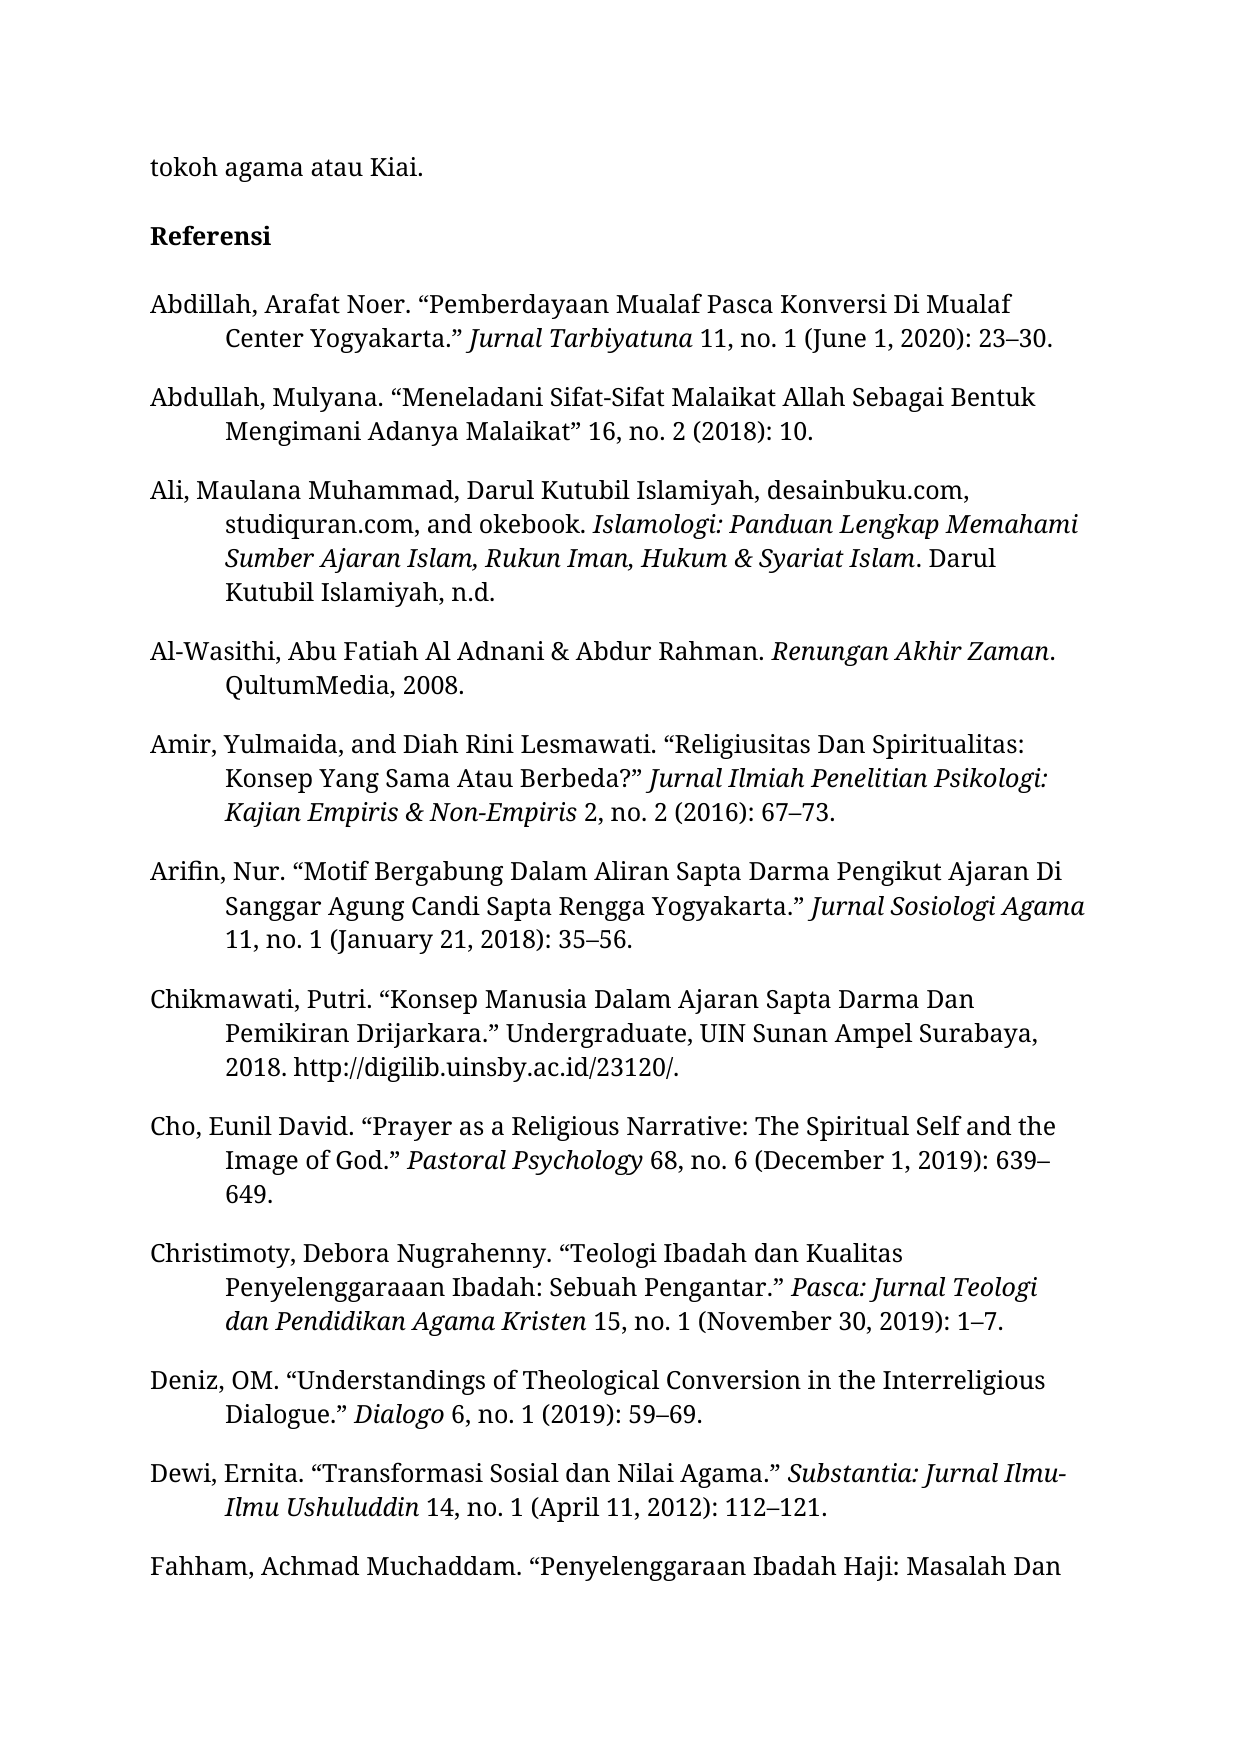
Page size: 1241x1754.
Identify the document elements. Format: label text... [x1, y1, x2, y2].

text Amir, Yulmaida, and Diah Rini Lesmawati. “Religiusitas Dan Spiritualitas: Konsep Yang Sama Atau Berbeda?” Jurnal Ilmiah Penelitian Psikologi: Kajian Empiris & Non-Empiris 2, no. 2 (2016): 67–73. [150, 727, 1090, 829]
text Referensi [150, 218, 1090, 252]
text Cho, Eunil David. “Prayer as a Religious Narrative: The Spiritual Self and the Image of God.” Pastoral Psychology 68, no. 6 (December 1, 2019): 639–649. [150, 1108, 1090, 1211]
text Deniz, OM. “Understandings of Theological Conversion in the Interreligious Dialogue.” Dialogo 6, no. 1 (2019): 59–69. [150, 1363, 1090, 1431]
text Chikmawati, Putri. “Konsep Manusia Dalam Ajaran Sapta Darma Dan Pemikiran Drijarkara.” Undergraduate, UIN Sunan Ampel Surabaya, 2018. http://digilib.uinsby.ac.id/23120/. [150, 981, 1090, 1083]
text Ali, Maulana Muhammad, Darul Kutubil Islamiyah, desainbuku.com, studiquran.com, and okebook. Islamologi: Panduan Lengkap Memahami Sumber Ajaran Islam, Rukun Iman, Hukum & Syariat Islam. Darul Kutubil Islamiyah, n.d. [150, 472, 1090, 609]
text Abdillah, Arafat Noer. “Pemberdayaan Mualaf Pasca Konversi Di Mualaf Center Yogyakarta.” Jurnal Tarbiyatuna 11, no. 1 (June 1, 2020): 23–30. [150, 286, 1090, 354]
text Abdullah, Mulyana. “Meneladani Sifat-Sifat Malaikat Allah Sebagai Bentuk Mengimani Adanya Malaikat” 16, no. 2 (2018): 10. [150, 379, 1090, 447]
text Al-Wasithi, Abu Fatiah Al Adnani & Abdur Rahman. Renungan Akhir Zaman. QultumMedia, 2008. [150, 634, 1090, 702]
text Christimoty, Debora Nugrahenny. “Teologi Ibadah dan Kualitas Penyelenggaraaan Ibadah: Sebuah Pengantar.” Pasca: Jurnal Teologi dan Pendidikan Agama Kristen 15, no. 1 (November 30, 2019): 1–7. [150, 1236, 1090, 1338]
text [150, 1549, 1090, 1583]
text Arifin, Nur. “Motif Bergabung Dalam Aliran Sapta Darma Pengikut Ajaran Di Sanggar Agung Candi Sapta Rengga Yogyakarta.” Jurnal Sosiologi Agama 11, no. 1 (January 21, 2018): 35–56. [150, 854, 1090, 956]
text Dewi, Ernita. “Transformasi Sosial dan Nilai Agama.” Substantia: Jurnal Ilmu-Ilmu Ushuluddin 14, no. 1 (April 11, 2012): 112–121. [150, 1456, 1090, 1524]
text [150, 150, 1090, 184]
